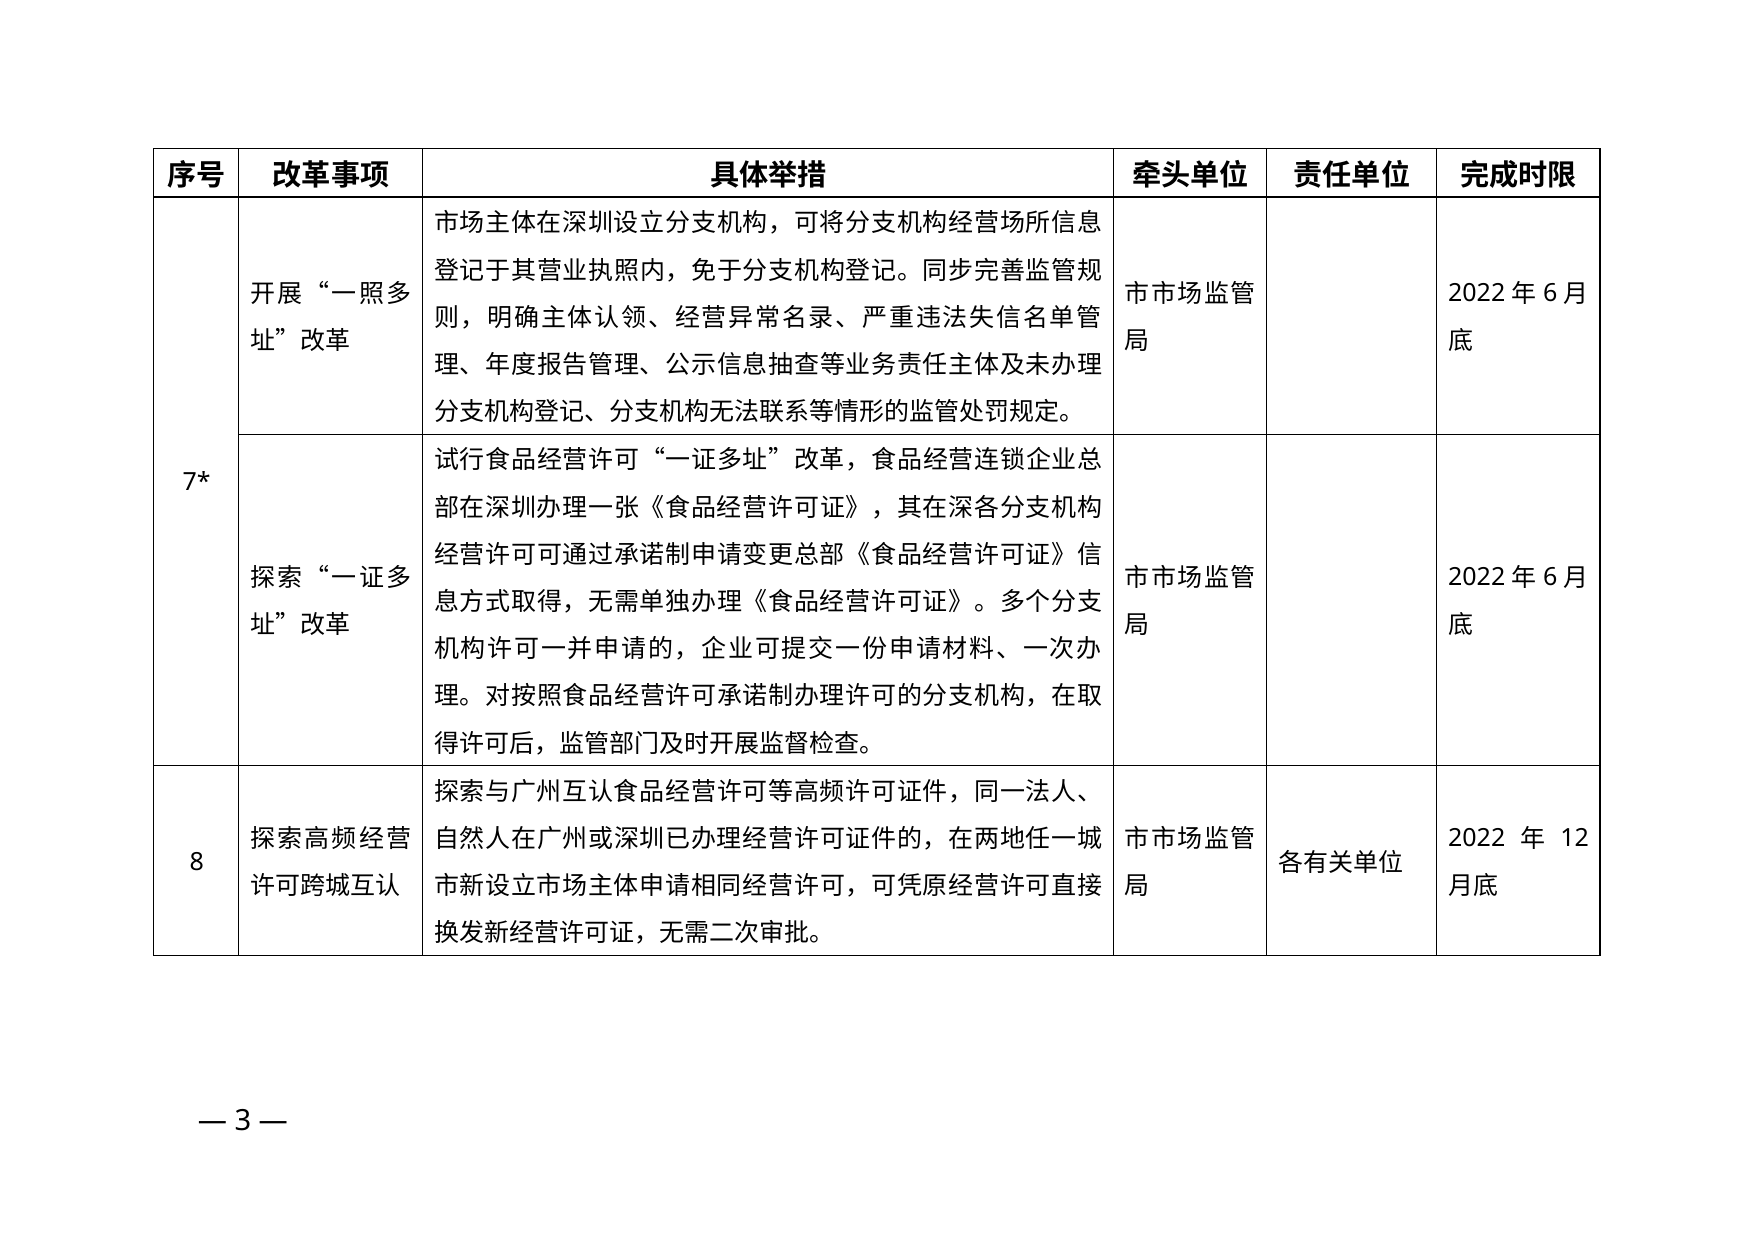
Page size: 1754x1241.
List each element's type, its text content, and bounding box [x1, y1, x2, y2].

table_cell 2022年6月底 [1437, 435, 1599, 765]
table_cell 2022年12月底 [1437, 766, 1599, 954]
table_cell 市市场监管局 [1114, 198, 1266, 433]
table_cell 开展“一照多址”改革 [239, 198, 422, 433]
table_cell 探索与广州互认食品经营许可等高频许可证件，同一法人、自然人在广州或深圳已办理经营许可证件的，在两地任一城市新设立市场主体申请相同经营许可，可凭原经营许可直接换发新经营许可证，无需二次审批。 [423, 766, 1113, 954]
table_cell 试行食品经营许可“一证多址”改革，食品经营连锁企业总部在深圳办理一张《食品经营许可证》，其在深各分支机构经营许可可通过承诺制申请变更总部《食品经营许可证》信息方式取得，无需单独办理《食品经营许可证》。多个分支机构许可一并申请的，企业可提交一份申请材料、一次办理。对按照食品经营许可承诺制办理许可的分支机构，在取得许可后，监管部门及时开展监督检查。 [423, 435, 1113, 765]
table_cell 探索高频经营许可跨城互认 [239, 766, 422, 954]
table_header 序号 [154, 149, 238, 196]
table_cell 2022年6月底 [1437, 198, 1599, 433]
table_cell [1267, 198, 1436, 433]
table_cell 8 [154, 766, 238, 954]
table_cell 探索“一证多址”改革 [239, 435, 422, 765]
table_cell 市市场监管局 [1114, 435, 1266, 765]
table_cell 7* [154, 198, 238, 765]
table_header 完成时限 [1437, 149, 1599, 196]
table_cell 市场主体在深圳设立分支机构，可将分支机构经营场所信息登记于其营业执照内，免于分支机构登记。同步完善监管规则，明确主体认领、经营异常名录、严重违法失信名单管理、年度报告管理、公示信息抽查等业务责任主体及未办理分支机构登记、分支机构无法联系等情形的监管处罚规定。 [423, 198, 1113, 433]
table_header 改革事项 [239, 149, 422, 196]
table_cell [1267, 435, 1436, 765]
table_header 责任单位 [1267, 149, 1436, 196]
table_cell 市市场监管局 [1114, 766, 1266, 954]
table_header 具体举措 [423, 149, 1113, 196]
table_cell 各有关单位 [1267, 766, 1436, 954]
table_header 牵头单位 [1114, 149, 1266, 196]
